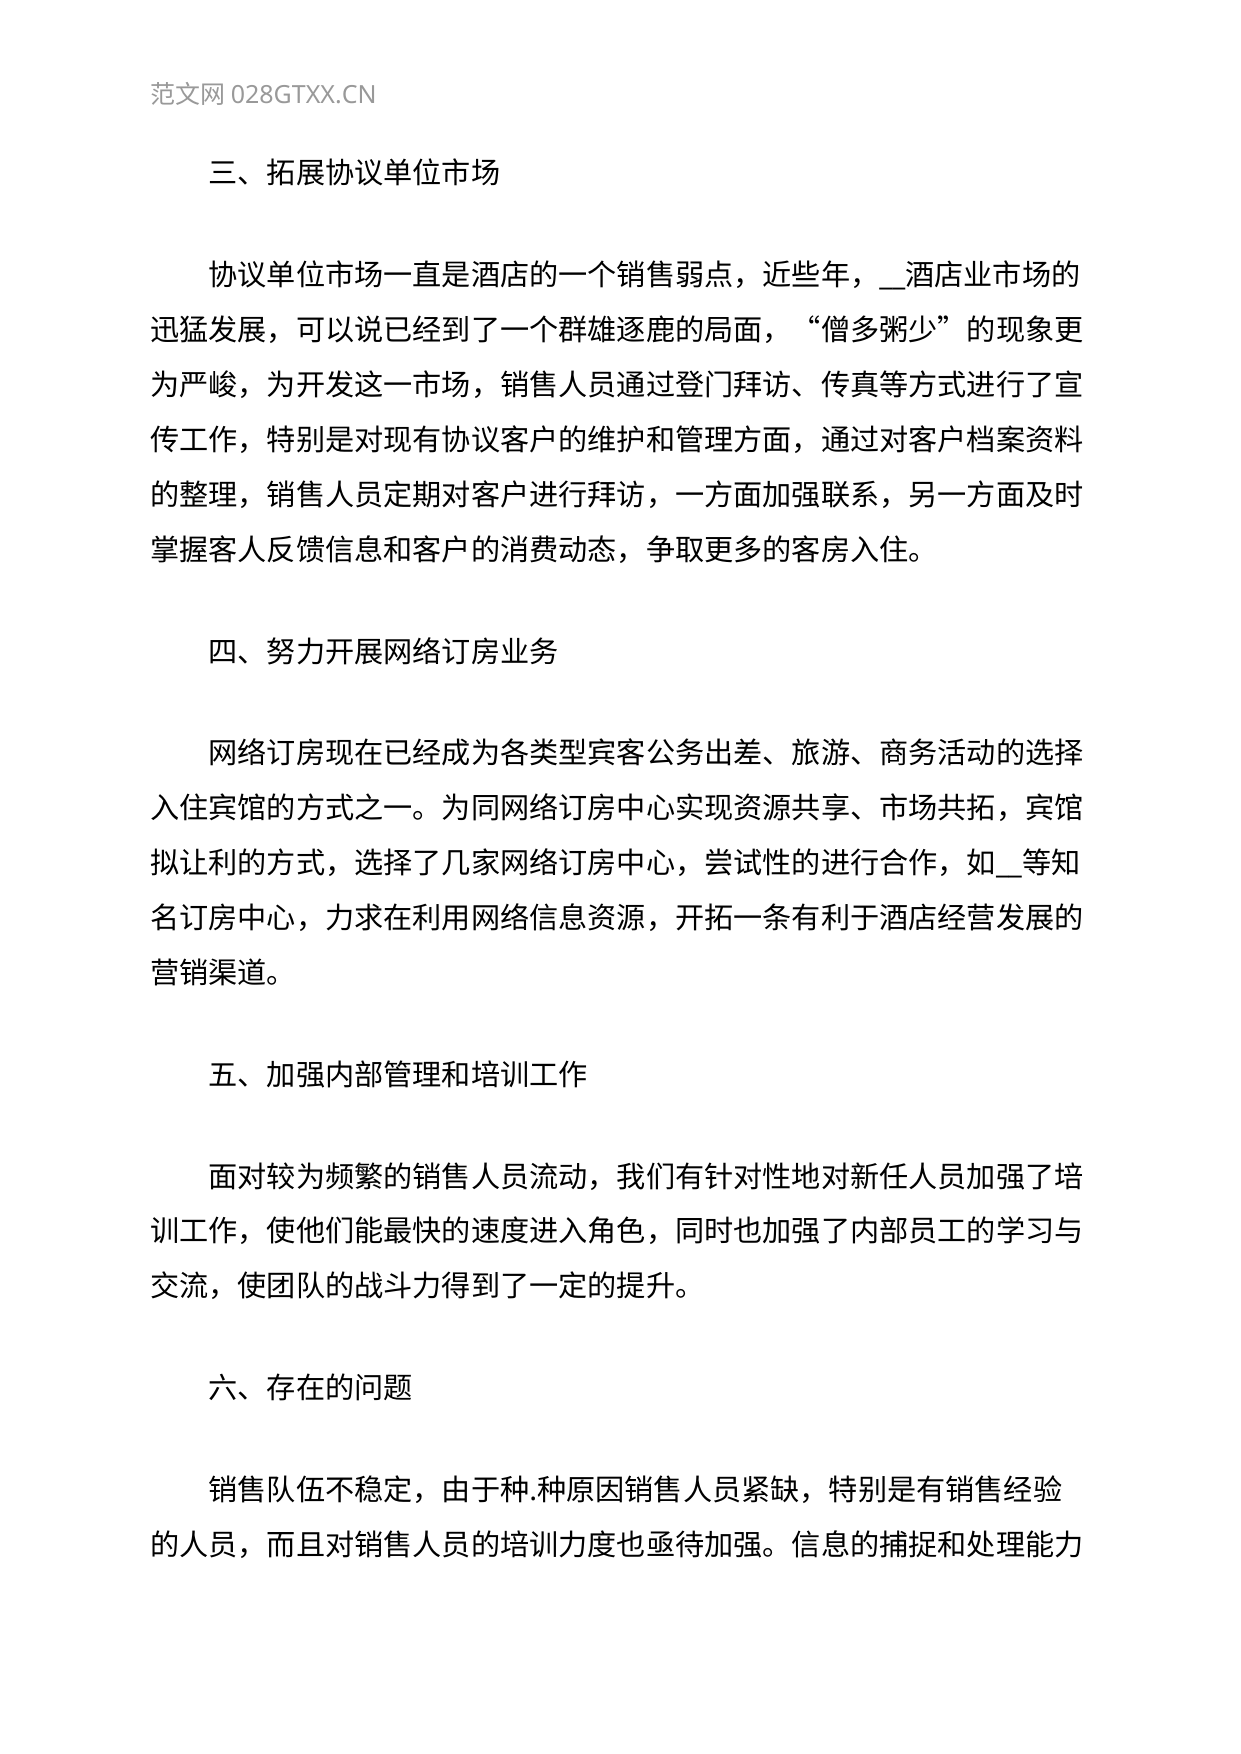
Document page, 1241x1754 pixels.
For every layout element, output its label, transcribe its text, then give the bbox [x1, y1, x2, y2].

text 面对较为频繁的销售人员流动，我们有针对性地对新任人员加强了培训工作，使他们能最快的速度进入角色，同时也加强了内部员工的学习与交流，使团队的战斗力得到了一定的提升。 [150, 1153, 1090, 1305]
text 三、拓展协议单位市场 [150, 150, 1090, 192]
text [150, 1466, 1090, 1564]
text 六、存在的问题 [150, 1365, 1090, 1407]
text 四、努力开展网络订房业务 [150, 628, 1090, 670]
text 网络订房现在已经成为各类型宾客公务出差、旅游、商务活动的选择入住宾馆的方式之一。为同网络订房中心实现资源共享、市场共拓，宾馆拟让利的方式，选择了几家网络订房中心，尝试性的进行合作，如__等知名订房中心，力求在利用网络信息资源，开拓一条有利于酒店经营发展的营销渠道。 [150, 730, 1090, 992]
text 五、加强内部管理和培训工作 [150, 1051, 1090, 1094]
text 协议单位市场一直是酒店的一个销售弱点，近些年，__酒店业市场的迅猛发展，可以说已经到了一个群雄逐鹿的局面，“僧多粥少”的现象更为严峻，为开发这一市场，销售人员通过登门拜访、传真等方式进行了宣传工作，特别是对现有协议客户的维护和管理方面，通过对客户档案资料的整理，销售人员定期对客户进行拜访，一方面加强联系，另一方面及时掌握客人反馈信息和客户的消费动态，争取更多的客房入住。 [150, 252, 1090, 569]
